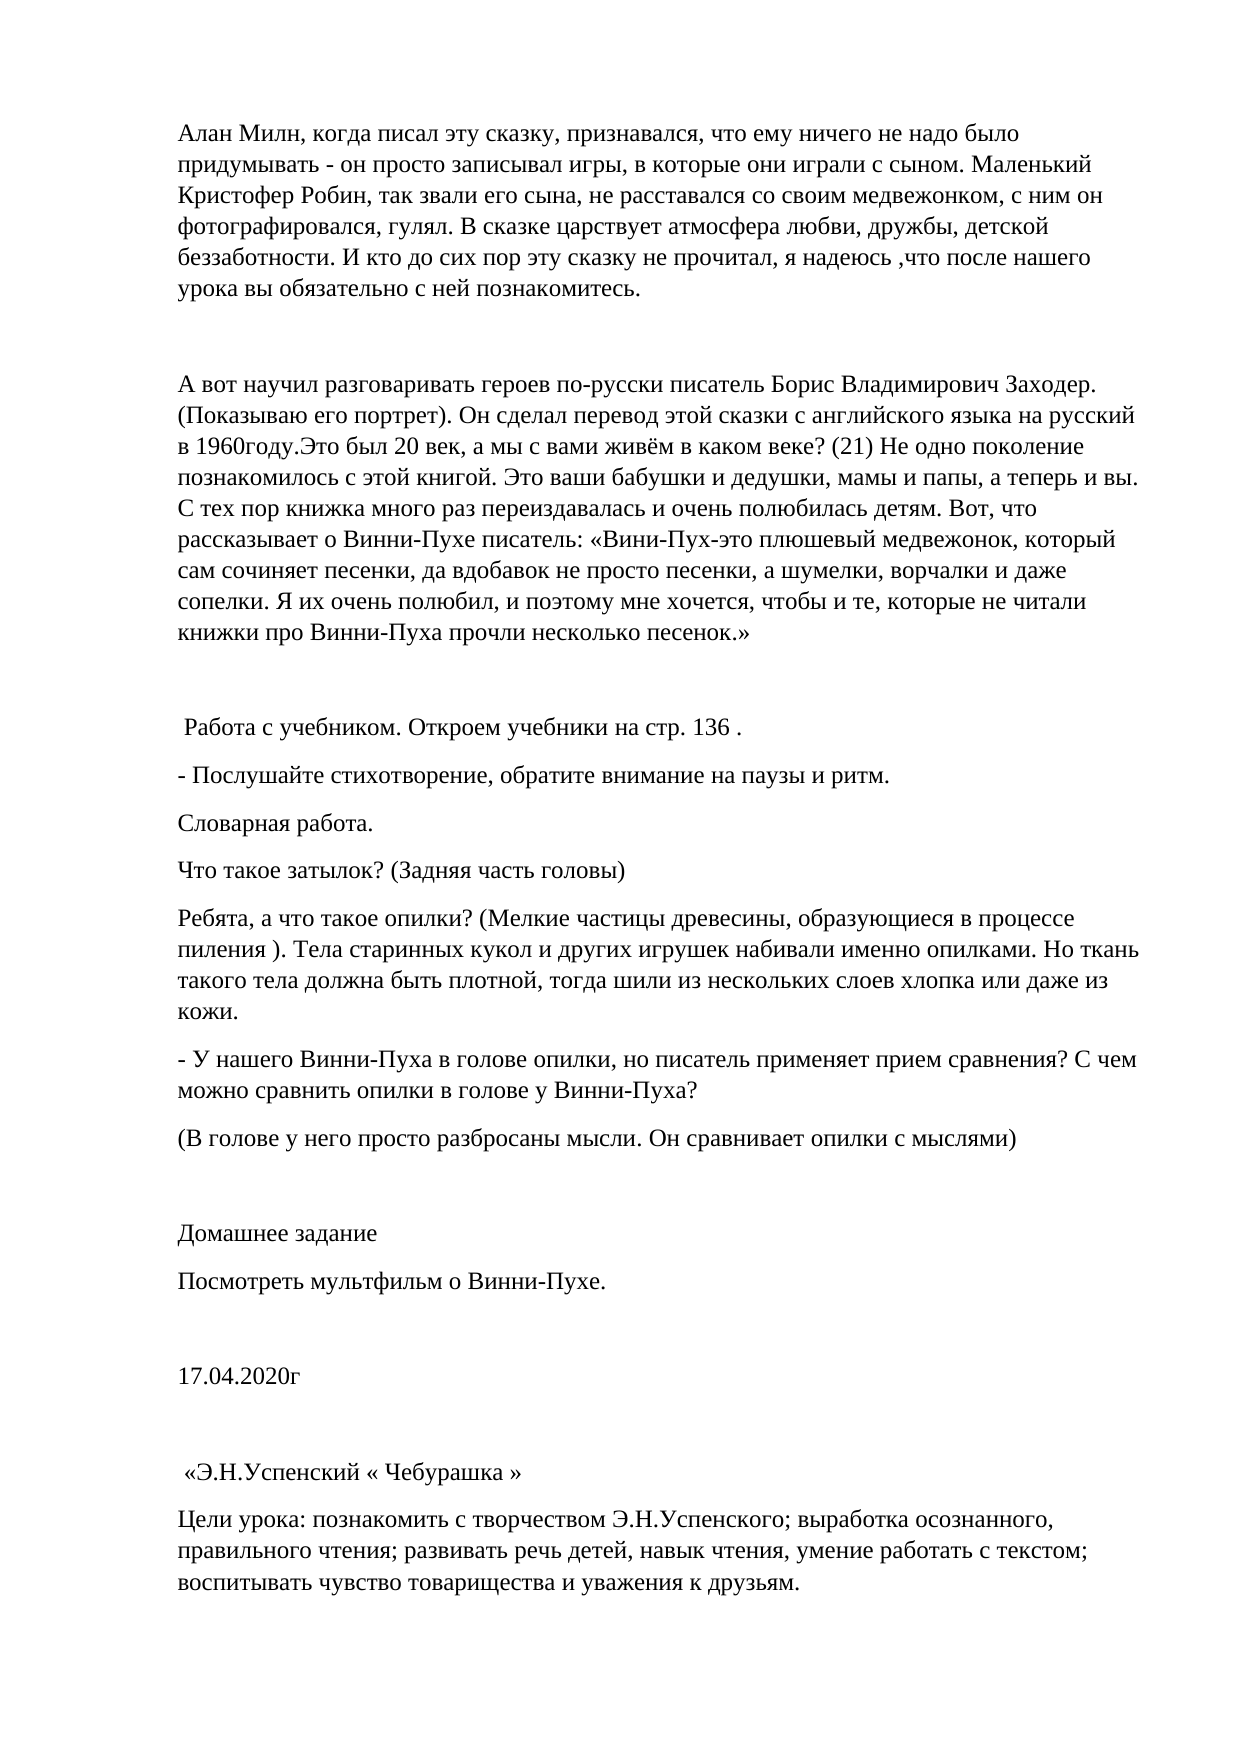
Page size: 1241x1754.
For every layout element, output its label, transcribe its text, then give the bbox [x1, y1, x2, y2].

text - У нашего Винни-Пуха в голове опилки, но писатель применяет прием сравнения? С чем можно сравнить опилки в голове у Винни-Пуха? [177, 1044, 1152, 1104]
text Цели урока: познакомить с творчеством Э.Н.Успенского; выработка осознанного, правильного чтения; развивать речь детей, навык чтения, умение работать с текстом; воспитывать чувство товарищества и уважения к друзьям. [177, 1504, 1152, 1595]
text (В голове у него просто разбросаны мысли. Он сравнивает опилки с мыслями) [177, 1123, 1152, 1152]
text - Послушайте стихотворение, обратите внимание на паузы и ритм. [177, 760, 1152, 789]
text Алан Милн, когда писал эту сказку, признавался, что ему ничего не надо было придумывать - он просто записывал игры, в которые они играли с сыном. Маленький Кристофер Робин, так звали его сына, не расставался со своим медвежонком, с ним он фотографировался, гулял. В сказке царствует атмосфера любви, дружбы, детской беззаботности. И кто до сих пор эту сказку не прочитал, я надеюсь ,что после нашего урока вы обязательно с ней познакомитесь. [177, 118, 1152, 302]
text Посмотреть мультфильм о Винни-Пухе. [177, 1266, 1152, 1295]
text Ребята, а что такое опилки? (Мелкие частицы древесины, образующиеся в процессе пиления ). Тела старинных кукол и других игрушек набивали именно опилками. Но ткань такого тела должна быть плотной, тогда шили из нескольких слоев хлопка или даже из кожи. [177, 903, 1152, 1025]
text Работа с учебником. Откроем учебники на стр. 136 . [177, 712, 1152, 741]
text А вот научил разговаривать героев по-русски писатель Борис Владимирович Заходер. (Показываю его портрет). Он сделал перевод этой сказки с английского языка на русский в 1960году.Это был 20 век, а мы с вами живём в каком веке? (21) Не одно поколение познакомилось с этой книгой. Это ваши бабушки и дедушки, мамы и папы, а теперь и вы. С тех пор книжка много раз переиздавалась и очень полюбилась детям. Вот, что рассказывает о Винни-Пухе писатель: «Вини-Пух-это плюшевый медвежонок, который сам сочиняет песенки, да вдобавок не просто песенки, а шумелки, ворчалки и даже сопелки. Я их очень полюбил, и поэтому мне хочется, чтобы и те, которые не читали книжки про Винни-Пуха прочли несколько песенок.» [177, 369, 1152, 646]
text «Э.Н.Успенский « Чебурашка » [177, 1457, 1152, 1486]
text 17.04.2020г [177, 1361, 1152, 1390]
text Что такое затылок? (Задняя часть головы) [177, 856, 1152, 884]
text Словарная работа. [177, 808, 1152, 837]
text Домашнее задание [177, 1218, 1152, 1247]
